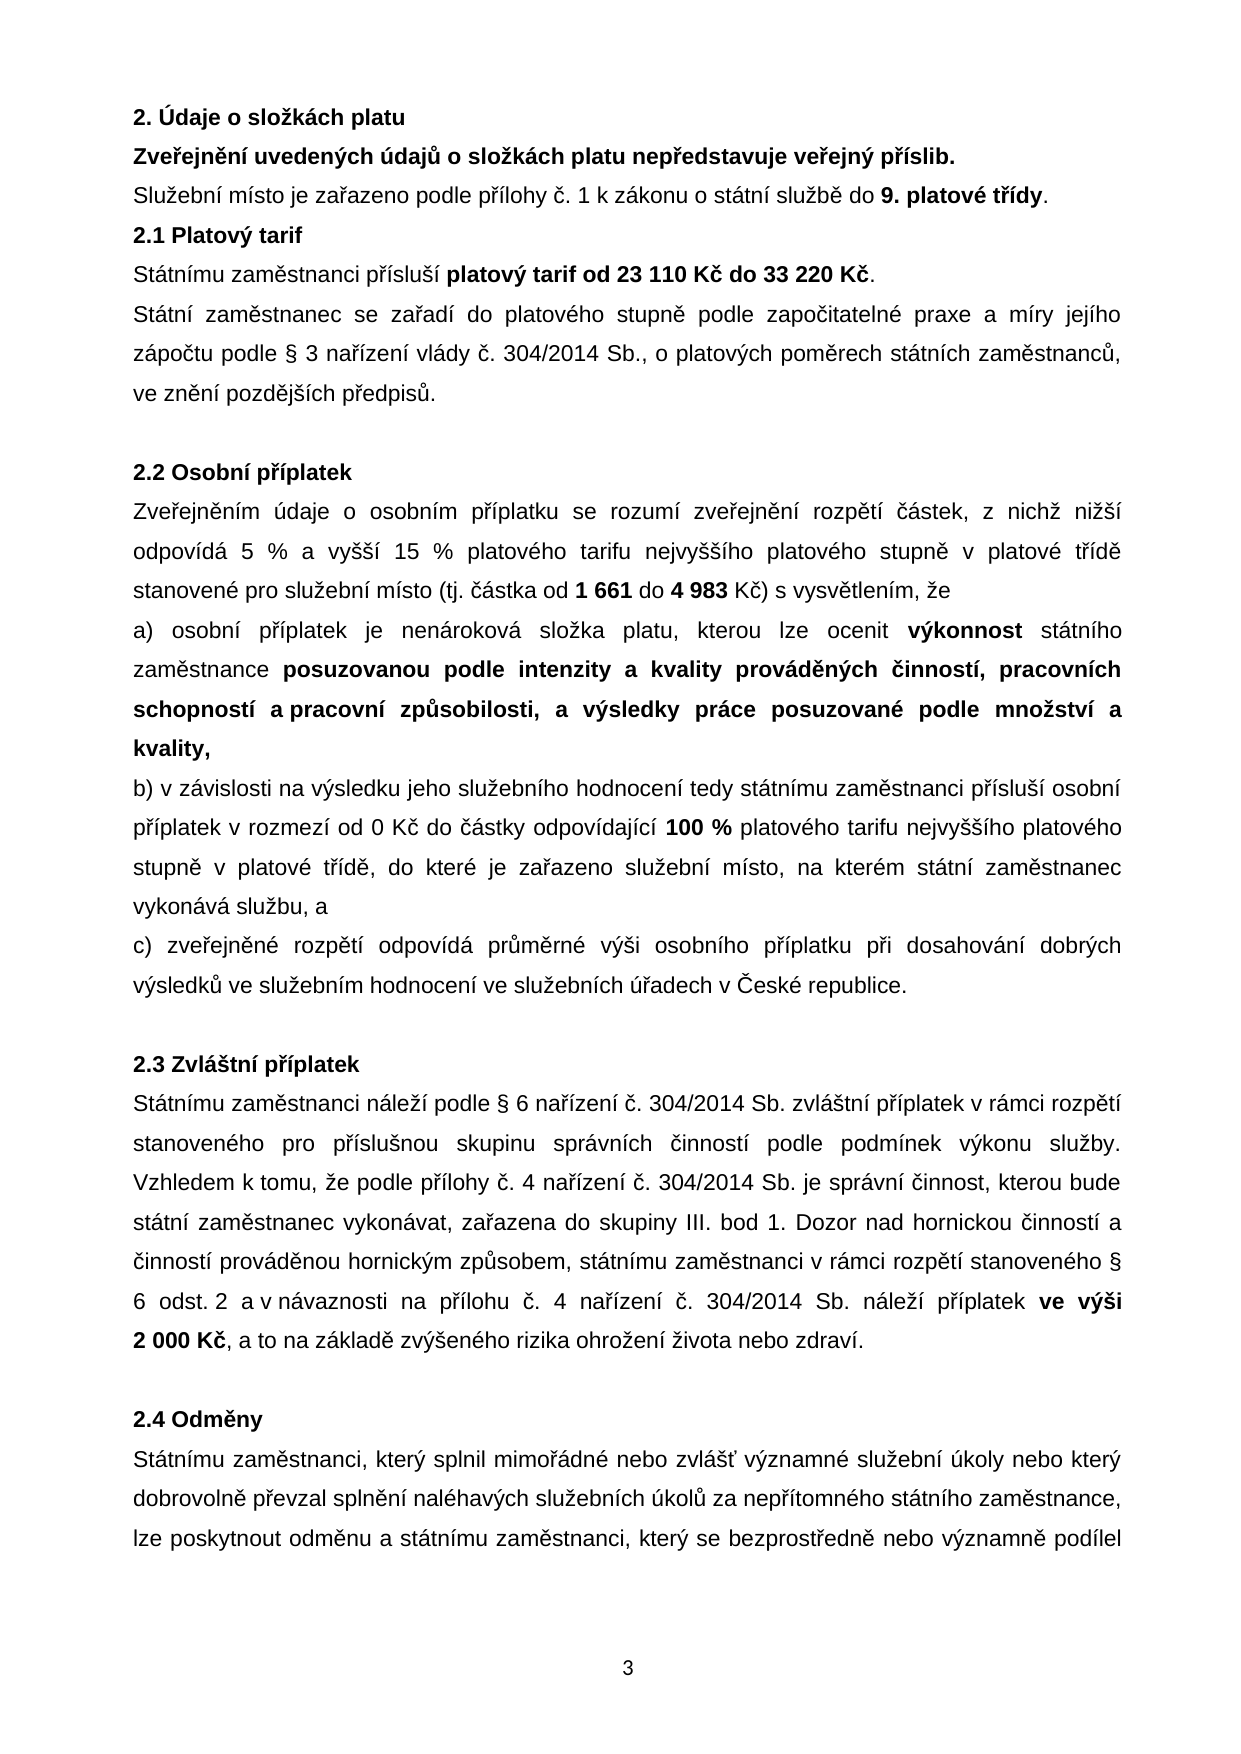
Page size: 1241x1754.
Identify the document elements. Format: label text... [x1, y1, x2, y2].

text 2.1 Platový tarif [133, 222, 1122, 248]
text 2. Údaje o složkách platu [133, 103, 1122, 130]
text Zveřejnění uvedených údajů o složkách platu nepředstavuje veřejný příslib. [133, 143, 1122, 169]
text Služební místo je zařazeno podle přílohy č. 1 k zákonu o státní službě do 9. platové třídy. [133, 182, 1122, 209]
text Státní zaměstnanec se zařadí do platového stupně podle započitatelné praxe a míry jejího zápočtu podle § 3 nařízení vlády č. 304/2014 Sb., o platových poměrech státních zaměstnanců, ve znění pozdějších předpisů. [133, 301, 1122, 406]
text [133, 1446, 1122, 1551]
text 2.2 Osobní příplatek [133, 459, 1122, 485]
text b) v závislosti na výsledku jeho služebního hodnocení tedy státnímu zaměstnanci přísluší osobní příplatek v rozmezí od 0 Kč do částky odpovídající 100 % platového tarifu nejvyššího platového stupně v platové třídě, do které je zařazeno služební místo, na kterém státní zaměstnanec vykonává službu, a [133, 774, 1122, 919]
text Státnímu zaměstnanci náleží podle § 6 nařízení č. 304/2014 Sb. zvláštní příplatek v rámci rozpětí stanoveného pro příslušnou skupinu správních činností podle podmínek výkonu služby. Vzhledem k tomu, že podle přílohy č. 4 nařízení č. 304/2014 Sb. je správní činnost, kterou bude státní zaměstnanec vykonávat, zařazena do skupiny III. bod 1. Dozor nad hornickou činností a činností prováděnou hornickým způsobem, státnímu zaměstnanci v rámci rozpětí stanoveného § 6 odst. 2 a v návaznosti na přílohu č. 4 nařízení č. 304/2014 Sb. náleží příplatek ve výši 2 000 Kč, a to na základě zvýšeného rizika ohrožení života nebo zdraví. [133, 1090, 1122, 1354]
text 2.3 Zvláštní příplatek [133, 1051, 1122, 1077]
text a) osobní příplatek je nenároková složka platu, kterou lze ocenit výkonnost státního zaměstnance posuzovanou podle intenzity a kvality prováděných činností, pracovních schopností a pracovní způsobilosti, a výsledky práce posuzované podle množství a kvality, [133, 617, 1122, 761]
text c) zveřejněné rozpětí odpovídá průměrné výši osobního příplatku při dosahování dobrých výsledků ve služebním hodnocení ve služebních úřadech v České republice. [133, 932, 1122, 998]
text Státnímu zaměstnanci přísluší platový tarif od 23 110 Kč do 33 220 Kč. [133, 261, 1122, 288]
text Zveřejněním údaje o osobním příplatku se rozumí zveřejnění rozpětí částek, z nichž nižší odpovídá 5 % a vyšší 15 % platového tarifu nejvyššího platového stupně v platové třídě stanovené pro služební místo (tj. částka od 1 661 do 4 983 Kč) s vysvětlením, že [133, 498, 1122, 603]
text 2.4 Odměny [133, 1406, 1122, 1433]
